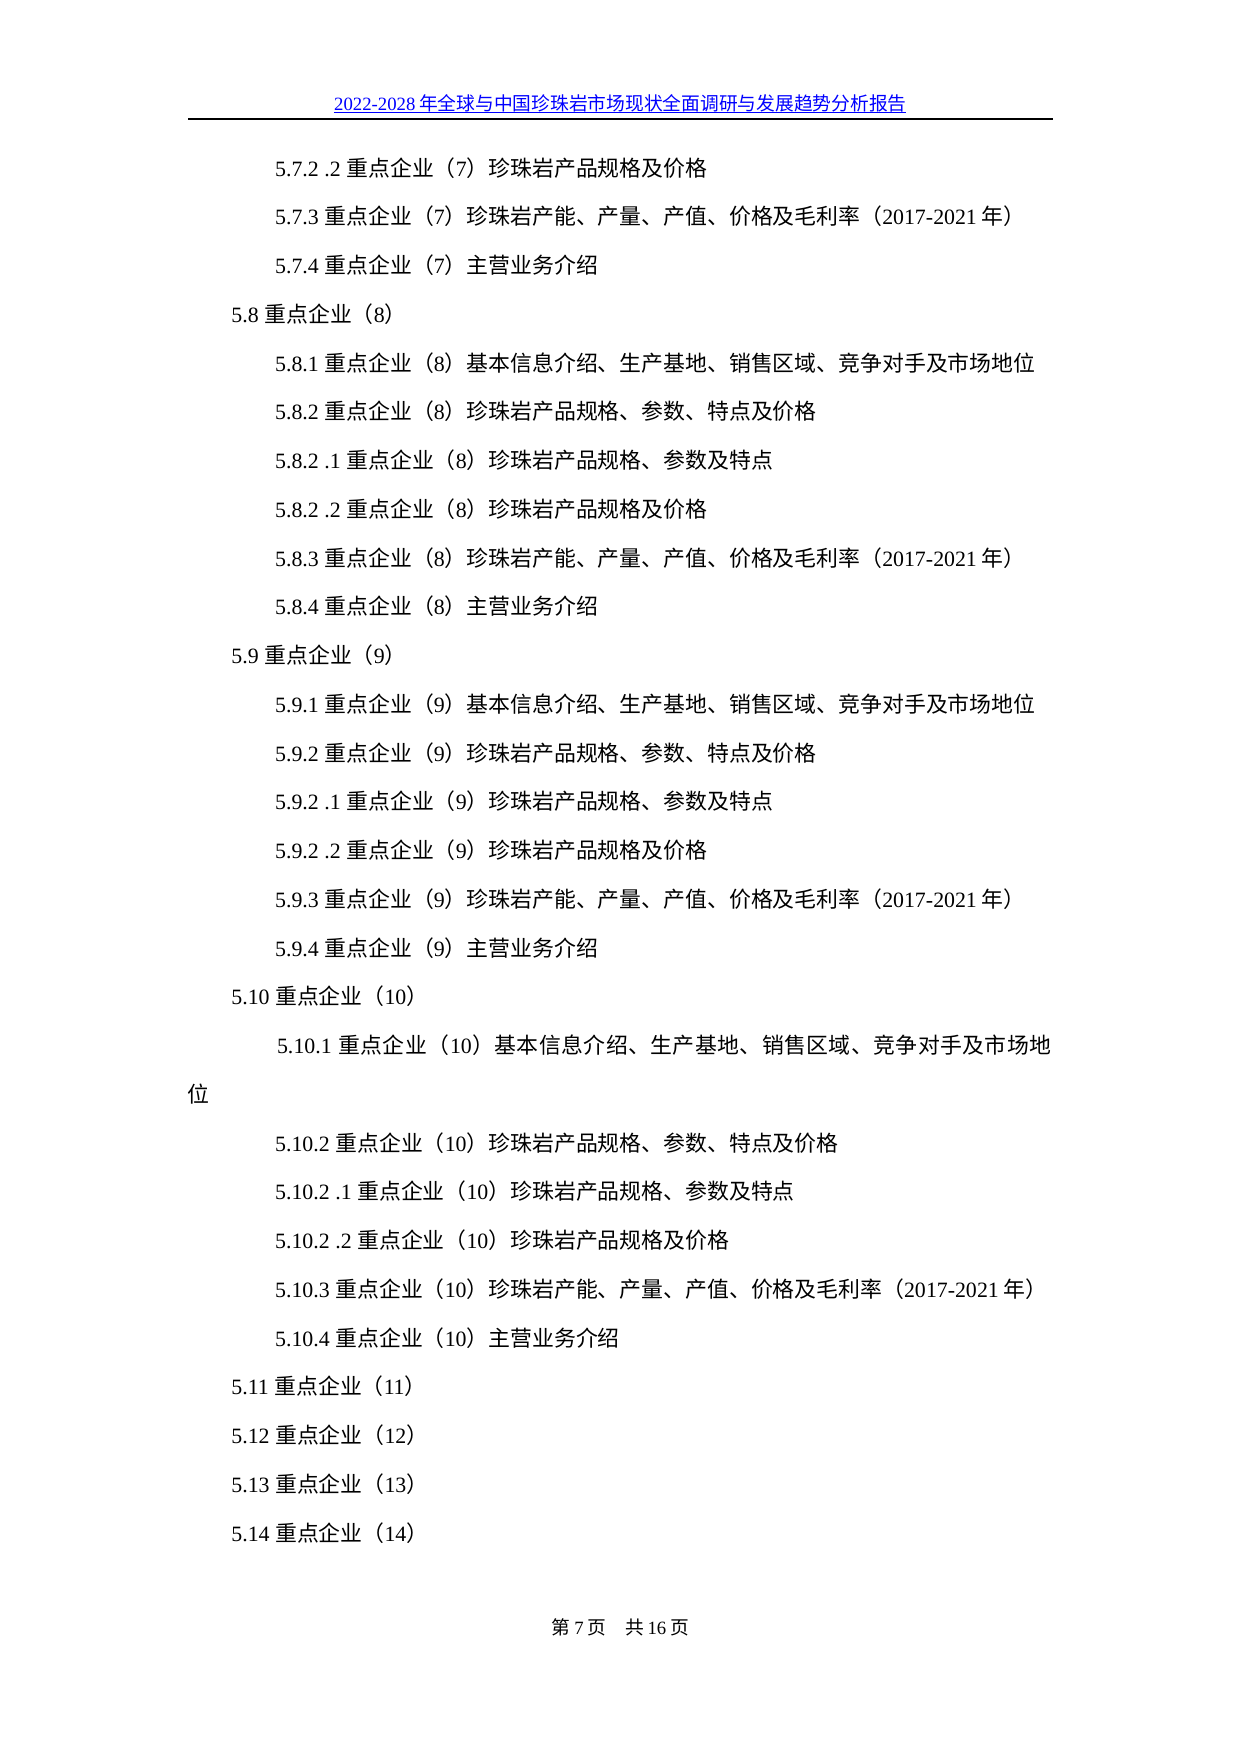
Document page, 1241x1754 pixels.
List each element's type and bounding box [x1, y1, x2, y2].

text [187, 150, 1053, 1548]
